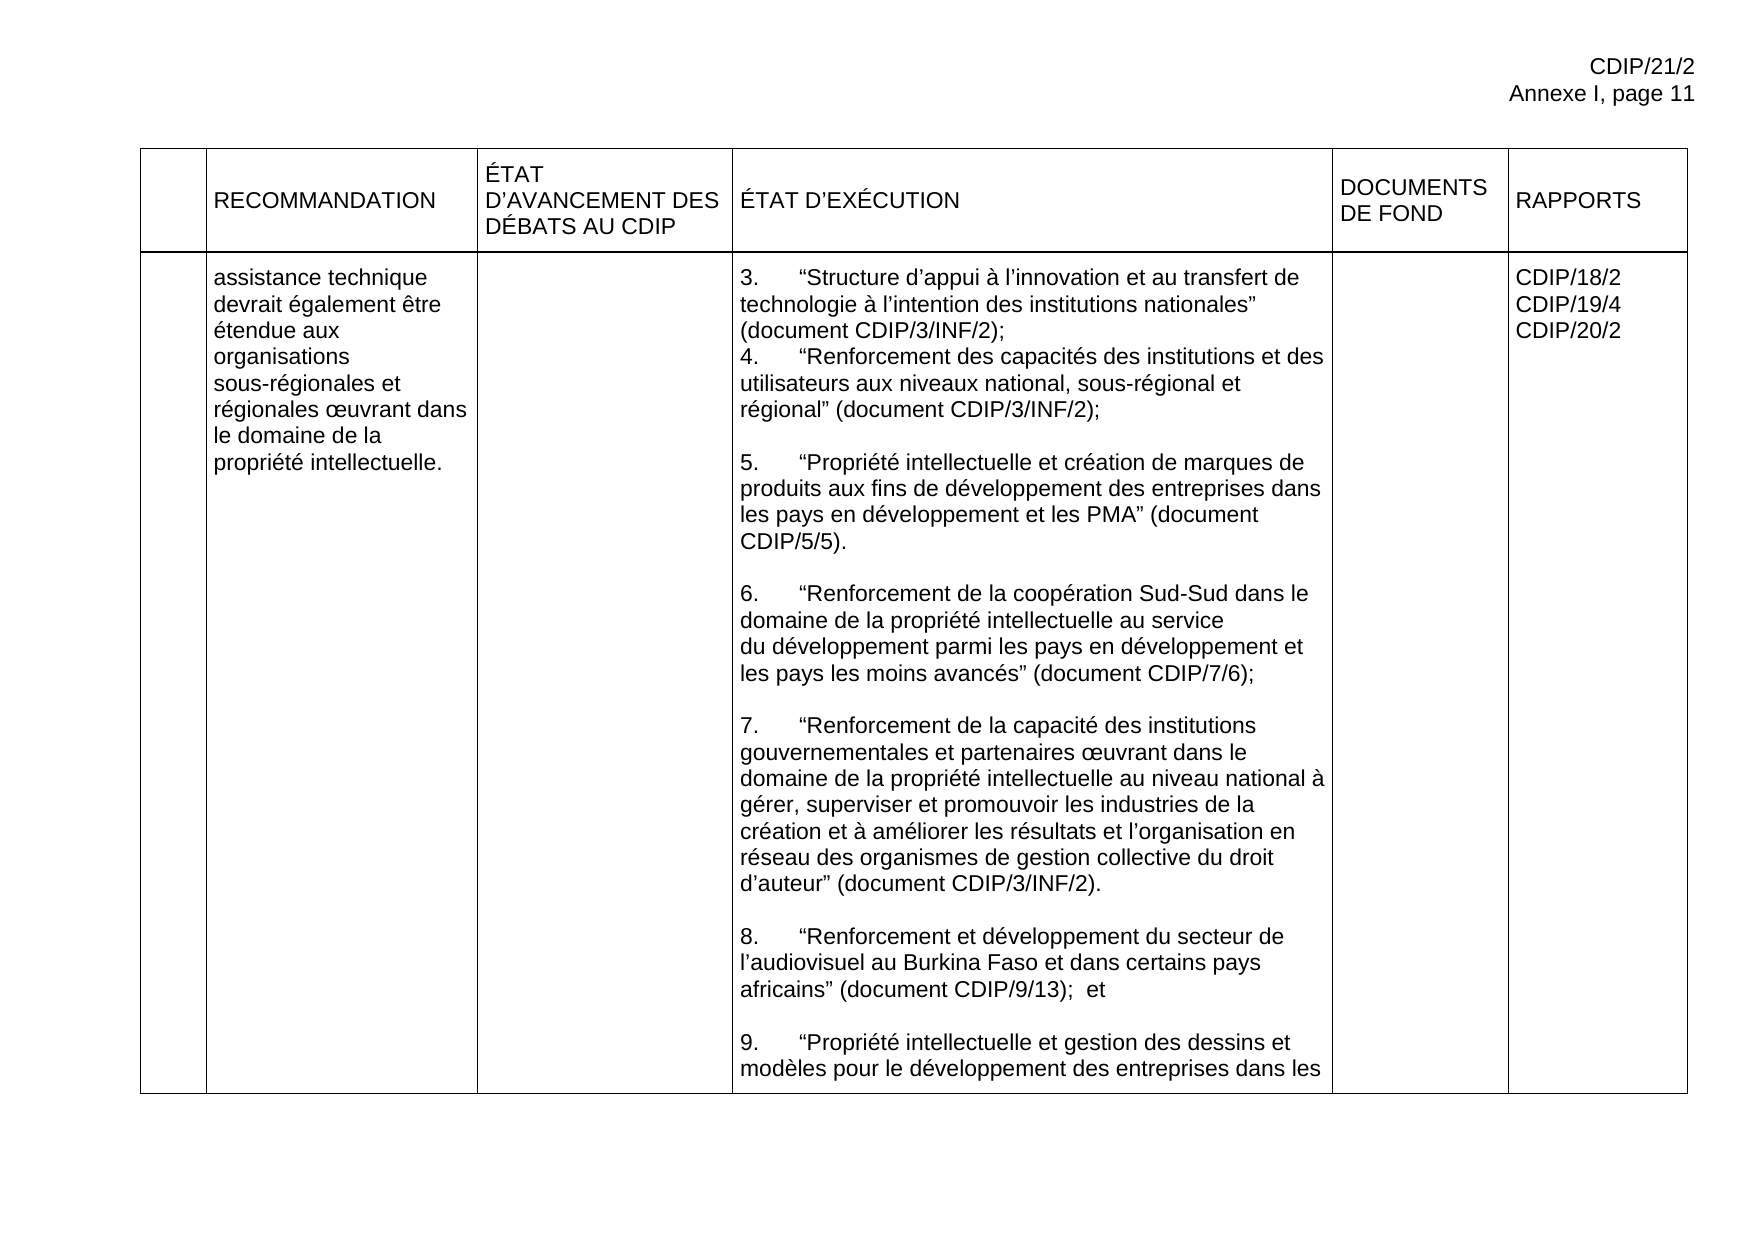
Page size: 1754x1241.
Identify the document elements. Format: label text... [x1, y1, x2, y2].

table_header ÉTAT D’EXÉCUTION [733, 149, 1332, 251]
table_cell [141, 253, 206, 1093]
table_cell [207, 253, 477, 1093]
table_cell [1333, 253, 1508, 1093]
table_header RECOMMANDATION [207, 149, 477, 251]
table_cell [733, 253, 1332, 1093]
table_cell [1509, 253, 1687, 1093]
table_header ÉTAT D’AVANCEMENT DES DÉBATS AU CDIP [478, 149, 732, 251]
table_header RAPPORTS [1509, 149, 1687, 251]
table_header DOCUMENTS DE FOND [1333, 149, 1508, 251]
table_header [141, 149, 206, 251]
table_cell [478, 253, 732, 1093]
